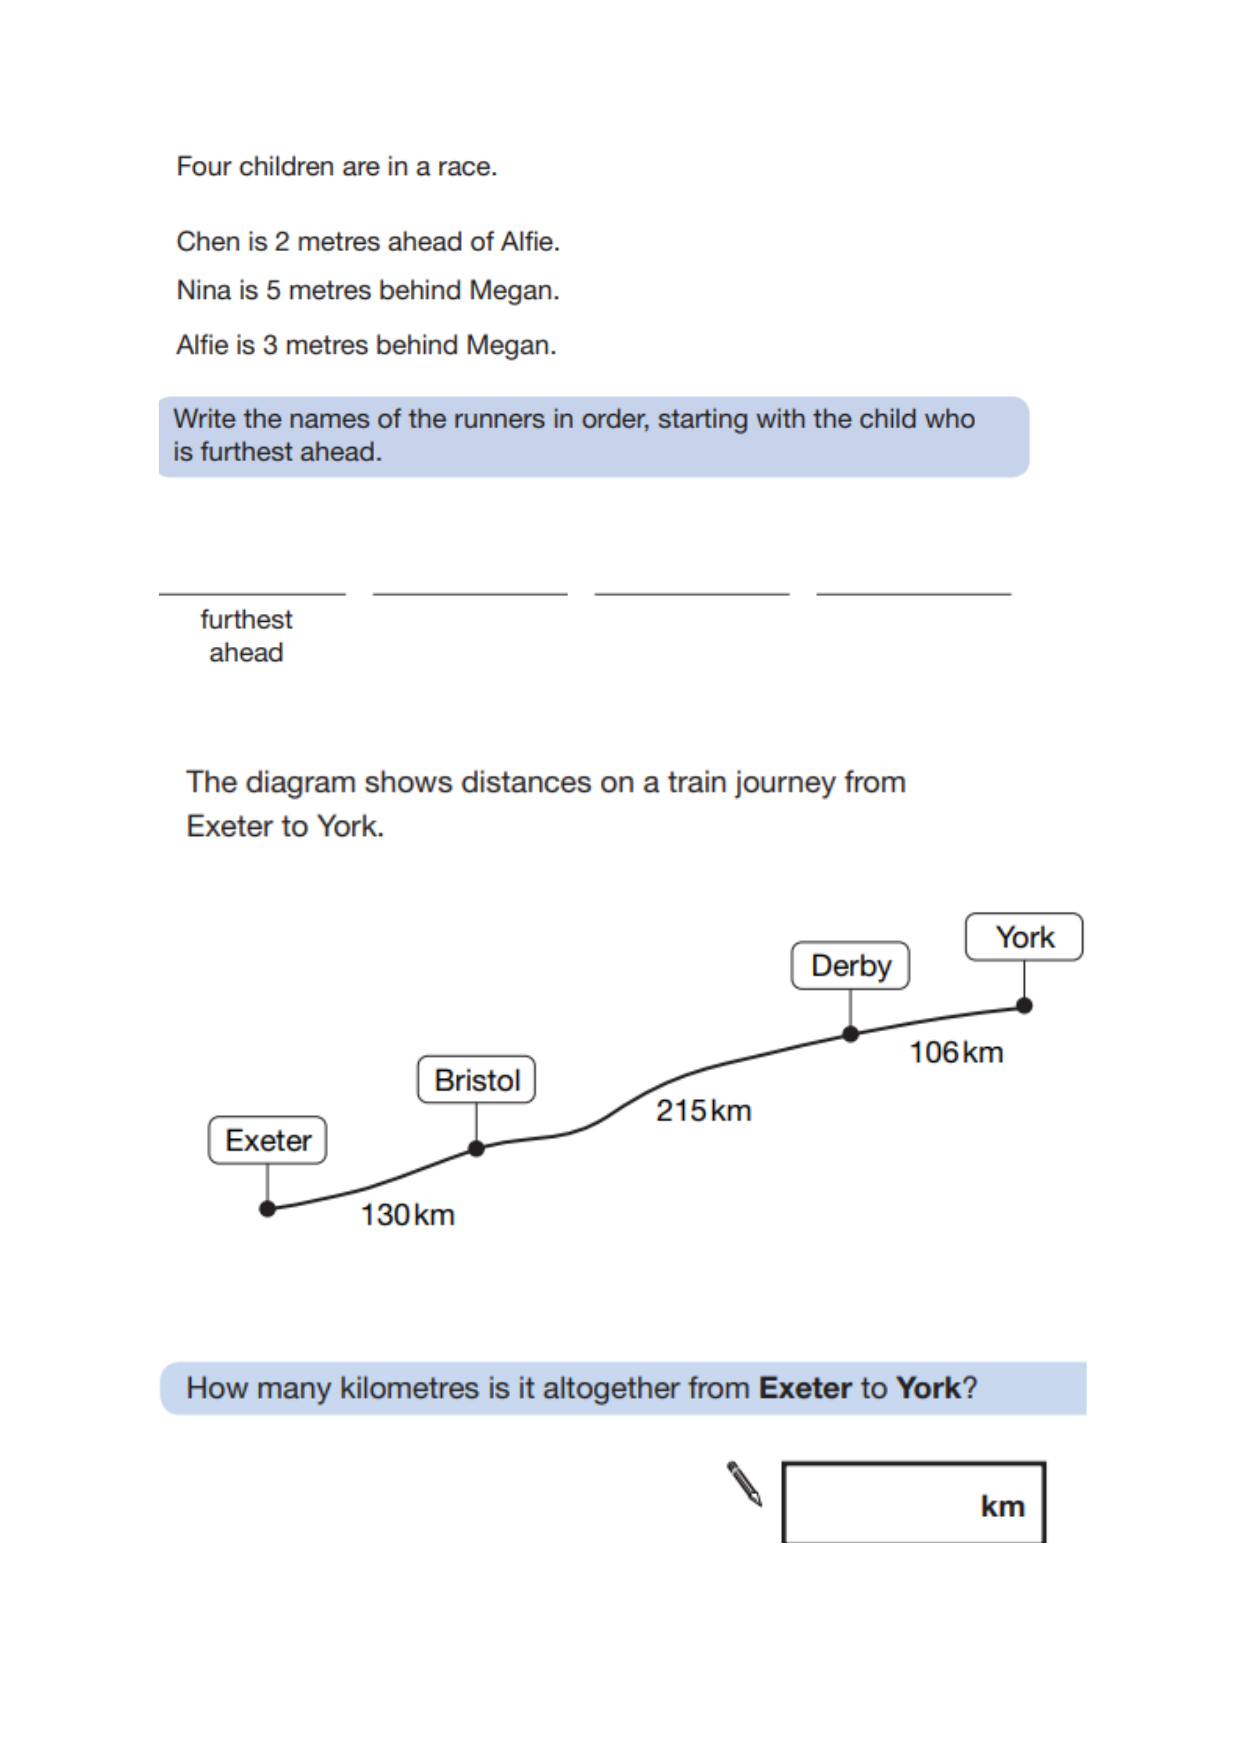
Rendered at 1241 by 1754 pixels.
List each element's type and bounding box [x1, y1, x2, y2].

picture [146, 760, 1087, 1543]
picture [158, 150, 1034, 666]
